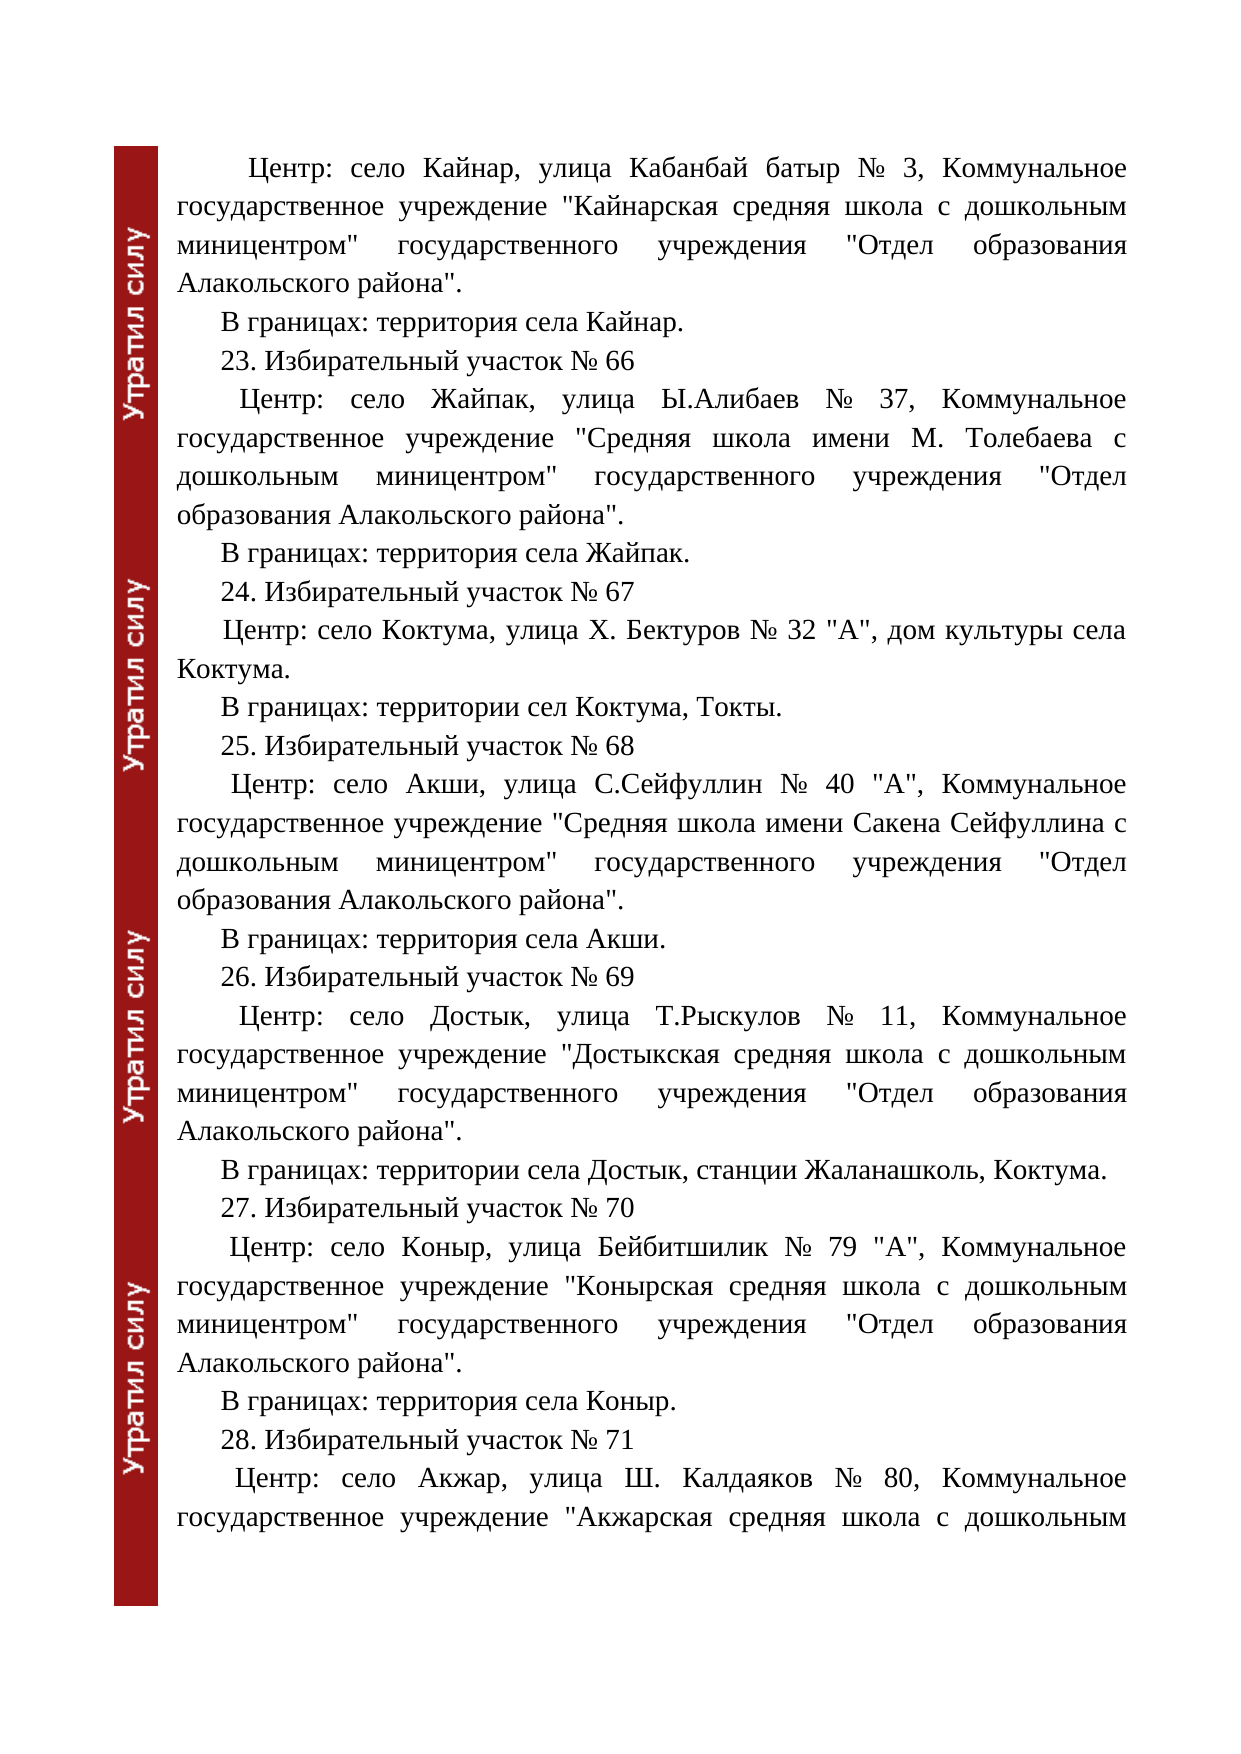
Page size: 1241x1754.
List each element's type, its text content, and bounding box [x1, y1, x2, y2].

text В границах: территория села Кайнар. [112, 304, 1128, 338]
picture [114, 1417, 158, 1422]
text Центр: село Акши, улица С.Сейфуллин № 40 "А", Коммунальное государственное учреждение "Средняя школа имени Сакена Сейфуллина с дошкольным миницентром" государственного учреждения "Отдел образования Алакольского района". [112, 767, 1128, 916]
text В границах: территория села Жайпак. [112, 535, 1128, 569]
text Центр: село Жайпак, улица Ы.Алибаев № 37, Коммунальное государственное учреждение "Средняя школа имени М. Толебаева с дошкольным миницентром" государственного учреждения "Отдел образования Алакольского района". [112, 381, 1128, 530]
text 27. Избирательный участок № 70 [112, 1191, 1128, 1224]
text Центр: село Коныр, улица Бейбитшилик № 79 "А", Коммунальное государственное учреждение "Конырская средняя школа с дошкольным миницентром" государственного учреждения "Отдел образования Алакольского района". [112, 1229, 1128, 1378]
picture [114, 684, 158, 689]
text В границах: территория села Акши. [112, 921, 1128, 954]
picture [114, 338, 158, 343]
picture [114, 1147, 158, 1152]
text Центр: село Достык, улица Т.Рыскулов № 11, Коммунальное государственное учреждение "Достыкская средняя школа с дошкольным миницентром" государственного учреждения "Отдел образования Алакольского района". [112, 998, 1128, 1147]
picture [114, 1378, 158, 1383]
picture [114, 1532, 158, 1606]
text 28. Избирательный участок № 71 [112, 1422, 1128, 1455]
text В границах: территории сел Коктума, Токты. [112, 689, 1128, 723]
picture [114, 299, 158, 304]
picture [114, 607, 158, 612]
picture [114, 762, 158, 767]
picture [114, 569, 158, 574]
text Центр: село Коктума, улица Х. Бектуров № 32 "А", дом культуры села Коктума. [112, 612, 1128, 684]
text В границах: территория села Коныр. [112, 1383, 1128, 1417]
picture [114, 1186, 158, 1191]
picture [114, 954, 158, 959]
picture [114, 146, 158, 150]
text 24. Избирательный участок № 67 [112, 574, 1128, 607]
picture [114, 530, 158, 535]
text В границах: территории села Достык, станции Жаланашколь, Коктума. [112, 1152, 1128, 1186]
picture [114, 1455, 158, 1460]
picture [114, 1224, 158, 1229]
picture [114, 993, 158, 998]
picture [114, 916, 158, 921]
text 25. Избирательный участок № 68 [112, 728, 1128, 762]
text 26. Избирательный участок № 69 [112, 959, 1128, 993]
picture [114, 376, 158, 381]
text Центр: село Кайнар, улица Кабанбай батыр № 3, Коммунальное государственное учреждение "Кайнарская средняя школа с дошкольным миницентром" государственного учреждения "Отдел образования Алакольского района". [112, 150, 1128, 299]
text 23. Избирательный участок № 66 [112, 343, 1128, 376]
picture [114, 723, 158, 728]
